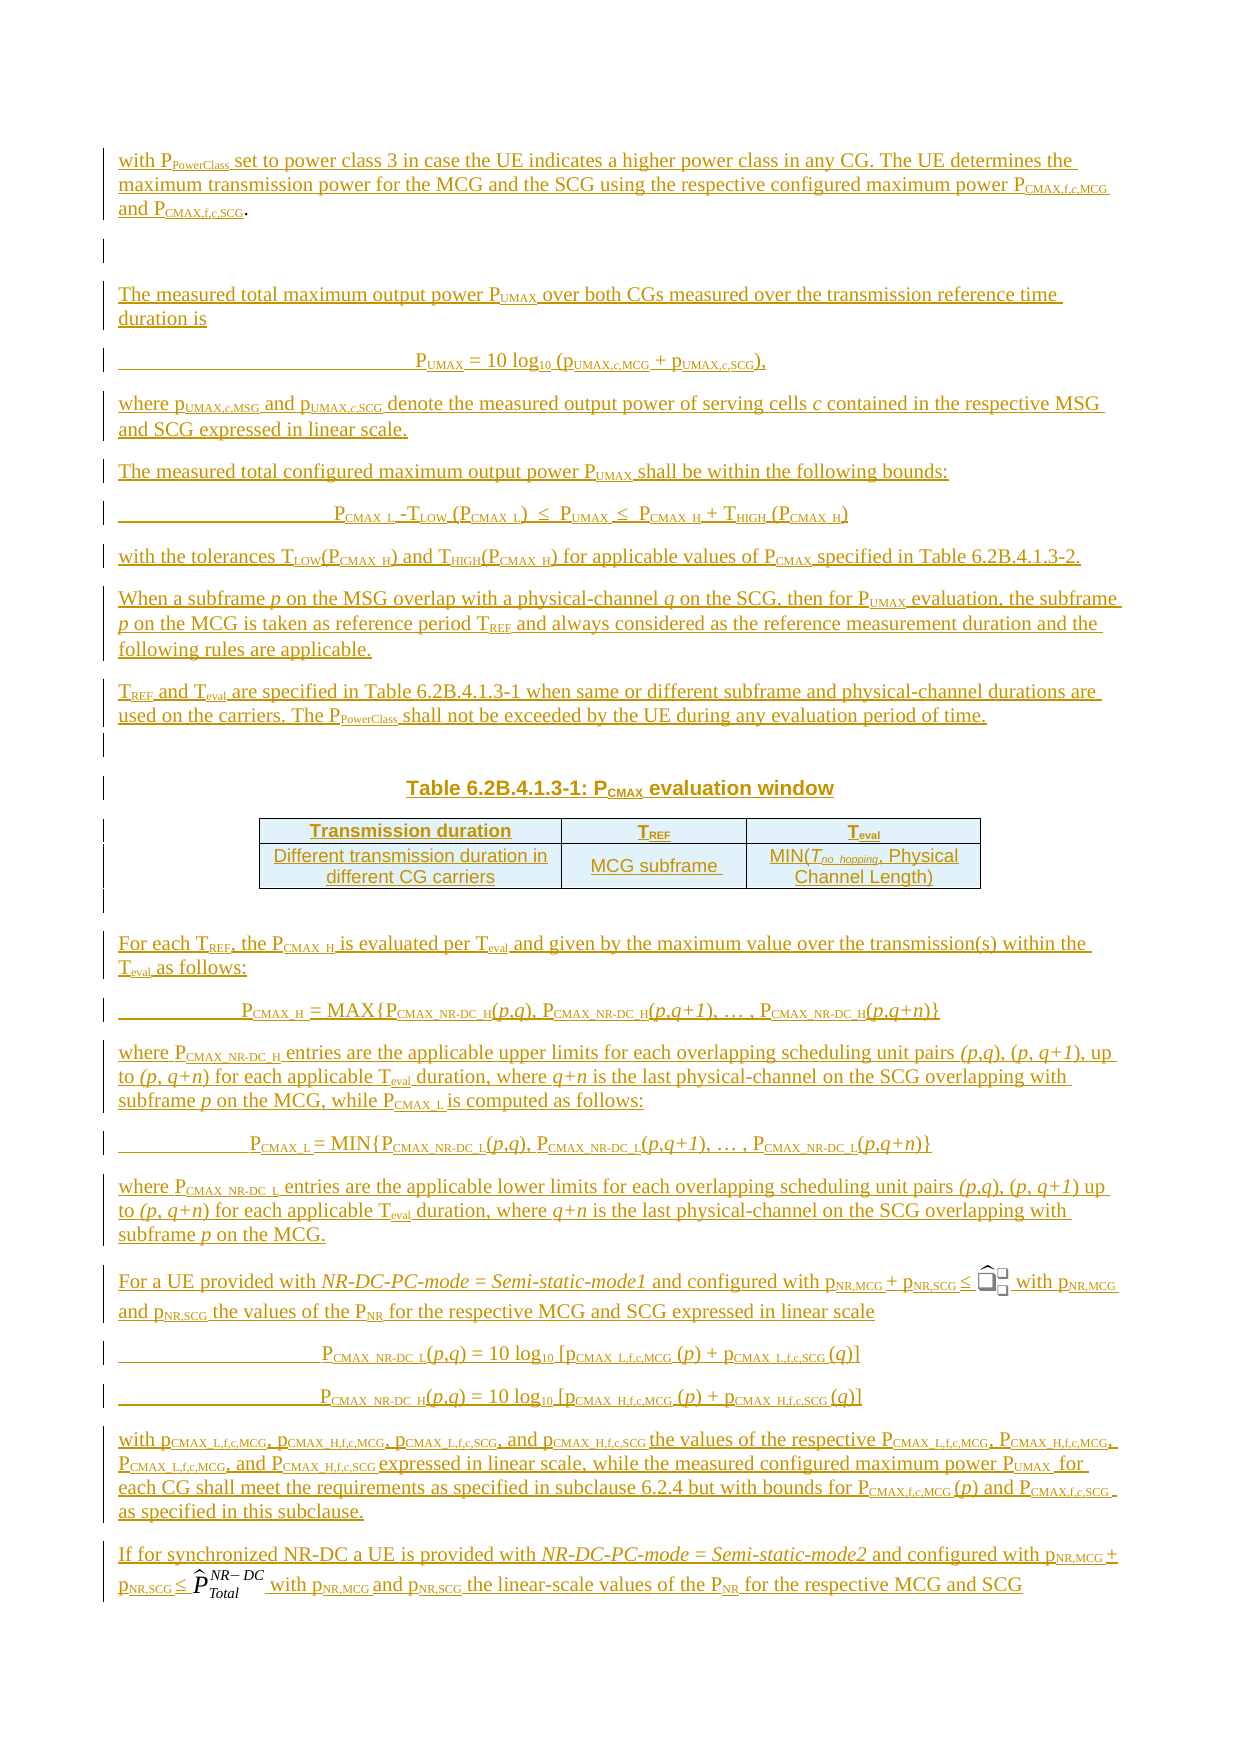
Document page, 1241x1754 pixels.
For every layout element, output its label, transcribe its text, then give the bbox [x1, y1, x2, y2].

text . [118, 148, 1122, 220]
